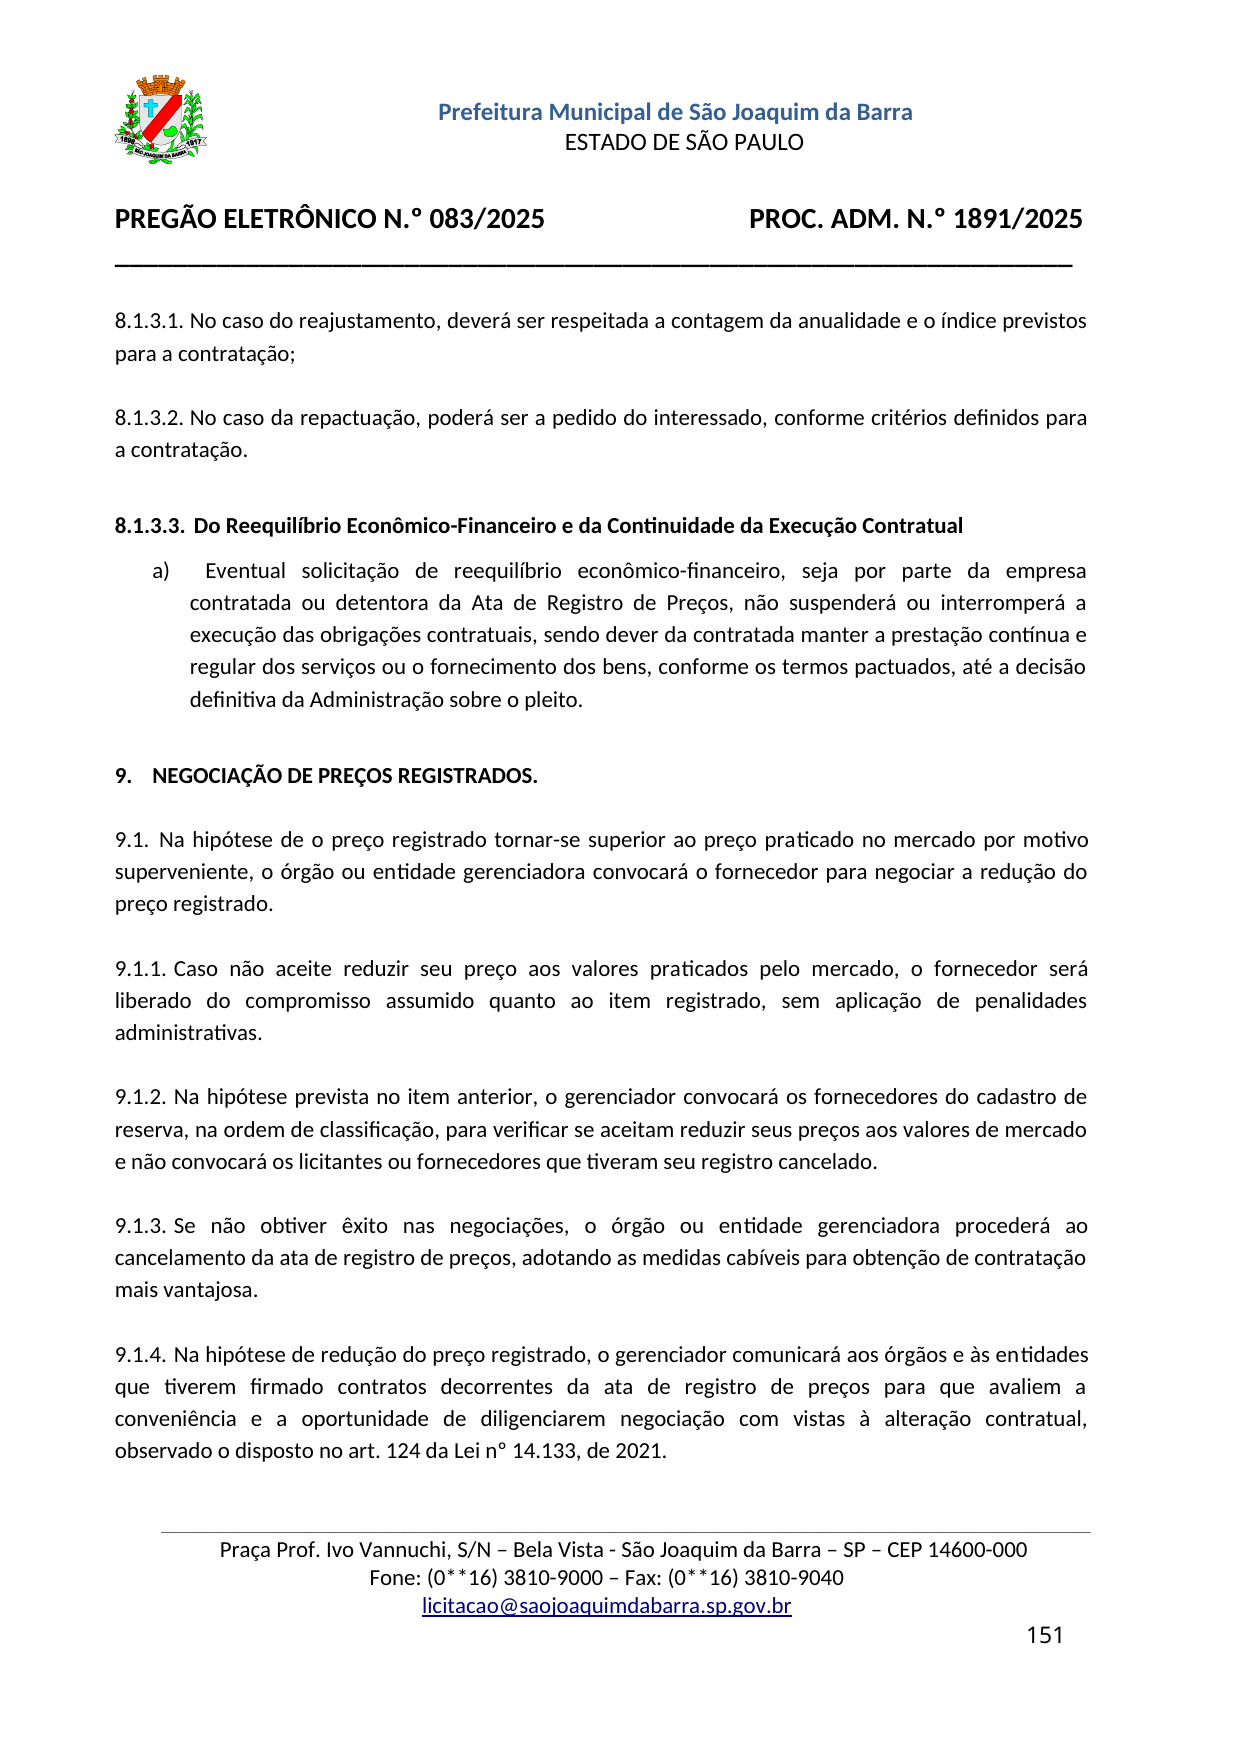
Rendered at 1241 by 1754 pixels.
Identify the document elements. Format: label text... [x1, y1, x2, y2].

list No caso da repactuação, poderá ser a pedido do interessado, conforme critérios definidos para a contratação. [114, 403, 1089, 463]
list Na hipótese prevista no item anterior, o gerenciador convocará os fornecedores do cadastro de reserva, na ordem de classificação, para verificar se aceitam reduzir seus preços aos valores de mercado e não convocará os licitantes ou fornecedores que tiveram seu registro cancelado. [114, 1082, 1089, 1175]
list Eventual solicitação de reequilíbrio econômico-financeiro, seja por parte da empresa contratada ou detentora da Ata de Registro de Preços, não suspenderá ou interromperá a execução das obrigações contratuais, sendo dever da contratada manter a prestação contínua e regular dos serviços ou o fornecimento dos bens, conforme os termos pactuados, até a decisão definitiva da Administração sobre o pleito. [152, 556, 1089, 713]
list No caso do reajustamento, deverá ser respeitada a contagem da anualidade e o índice previstos para a contratação; [114, 307, 1089, 367]
list Caso não aceite reduzir seu preço aos valores praticados pelo mercado, o fornecedor será liberado do compromisso assumido quanto ao item registrado, sem aplicação de penalidades administrativas. [114, 954, 1089, 1046]
list Se não obtiver êxito nas negociações, o órgão ou entidade gerenciadora procederá ao cancelamento da ata de registro de preços, adotando as medidas cabíveis para obtenção de contratação mais vantajosa. [114, 1211, 1089, 1304]
list Do Reequilíbrio Econômico-Financeiro e da Continuidade da Execução Contratual [114, 511, 1089, 539]
list NEGOCIAÇÃO DE PREÇOS REGISTRADOS. [114, 762, 1112, 789]
list Na hipótese de o preço registrado tornar-se superior ao preço praticado no mercado por motivo superveniente, o órgão ou entidade gerenciadora convocará o fornecedor para negociar a redução do preço registrado. [114, 825, 1089, 917]
list Na hipótese de redução do preço registrado, o gerenciador comunicará aos órgãos e às entidades que tiverem firmado contratos decorrentes da ata de registro de preços para que avaliem a conveniência e a oportunidade de diligenciarem negociação com vistas à alteração contratual, observado o disposto no art. 124 da Lei nº 14.133, de 2021. [114, 1340, 1089, 1464]
